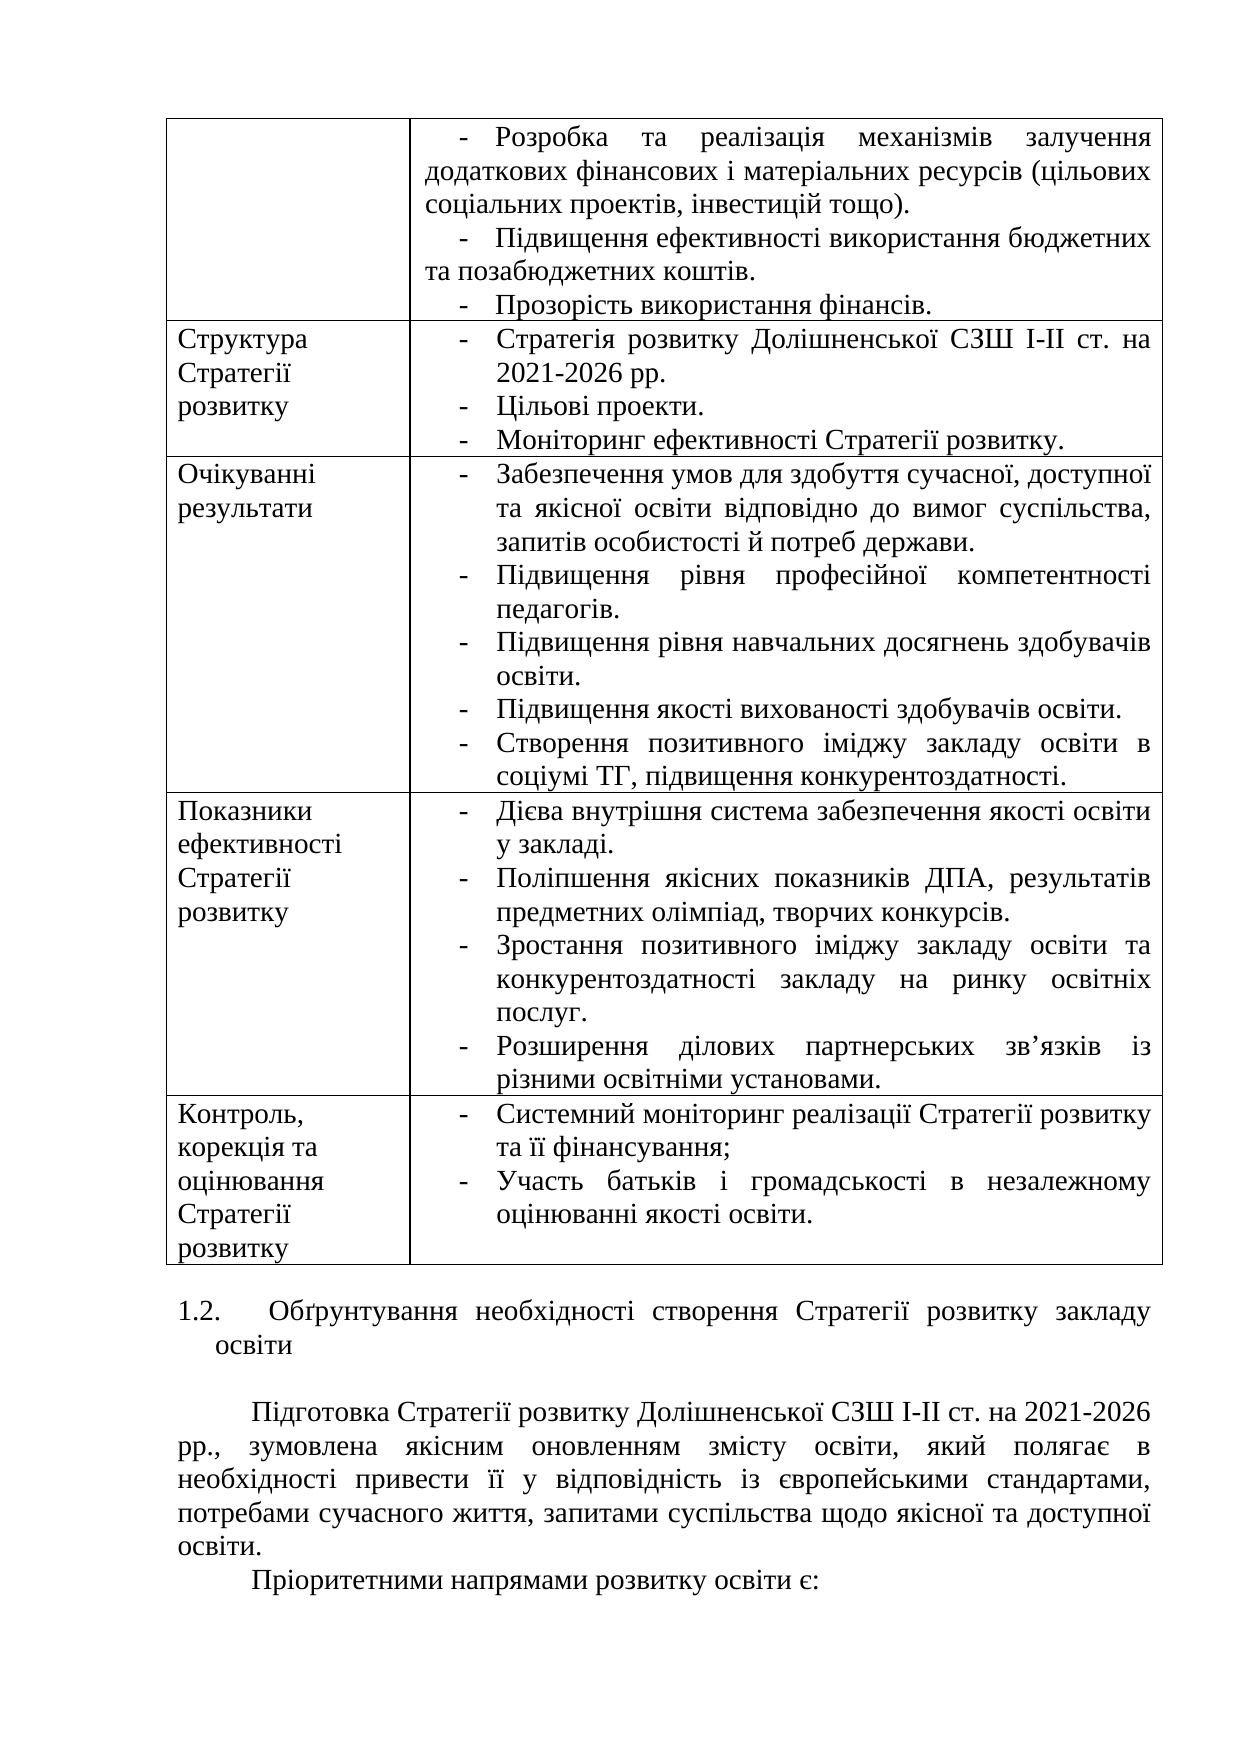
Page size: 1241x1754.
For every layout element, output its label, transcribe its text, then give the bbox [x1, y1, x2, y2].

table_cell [167, 119, 409, 320]
table_cell Системний моніторинг реалізації Стратегії розвитку та її фінансування; Участь батьків і громадськості в незалежному оцінюванні якості освіти. [411, 1096, 1162, 1264]
table_cell Очікуванні результати [167, 457, 409, 792]
table_cell Показники ефективності Стратегії розвитку [167, 793, 409, 1095]
table_cell Стратегія розвитку Долішненської СЗШ І-ІІ ст. на 2021-2026 рр. Цільові проекти. Моніторинг ефективності Стратегії розвитку. [411, 321, 1162, 456]
table_cell Контроль, корекція та оцінювання Стратегії розвитку [167, 1096, 409, 1264]
table_cell Забезпечення умов для здобуття сучасної, доступної та якісної освіти відповідно до вимог суспільства, запитів особистості й потреб держави. Підвищення рівня професійної компетентності педагогів. Підвищення рівня навчальних досягнень здобувачів освіти. Підвищення якості вихованості здобувачів освіти. Створення позитивного іміджу закладу освіти в соціумі ТГ, підвищення конкурентоздатності. [411, 457, 1162, 792]
list Обґрунтування необхідності створення Стратегії розвитку закладу освіти [177, 1293, 1152, 1361]
text Пріоритетними напрямами розвитку освіти є: [177, 1562, 1152, 1595]
table_cell Структура Стратегії розвитку [167, 321, 409, 456]
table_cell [411, 119, 1162, 320]
table_cell Дієва внутрішня система забезпечення якості освіти у закладі. Поліпшення якісних показників ДПА, результатів предметних олімпіад, творчих конкурсів. Зростання позитивного іміджу закладу освіти та конкурентоздатності закладу на ринку освітніх послуг. Розширення ділових партнерських зв’язків із різними освітніми установами. [411, 793, 1162, 1095]
text Підготовка Стратегії розвитку Долішненської СЗШ І-ІІ ст. на 2021-2026 рр., зумовлена якісним оновленням змісту освіти, який полягає в необхідності привести її у відповідність із європейськими стандартами, потребами сучасного життя, запитами суспільства щодо якісної та доступної освіти. [177, 1394, 1152, 1562]
